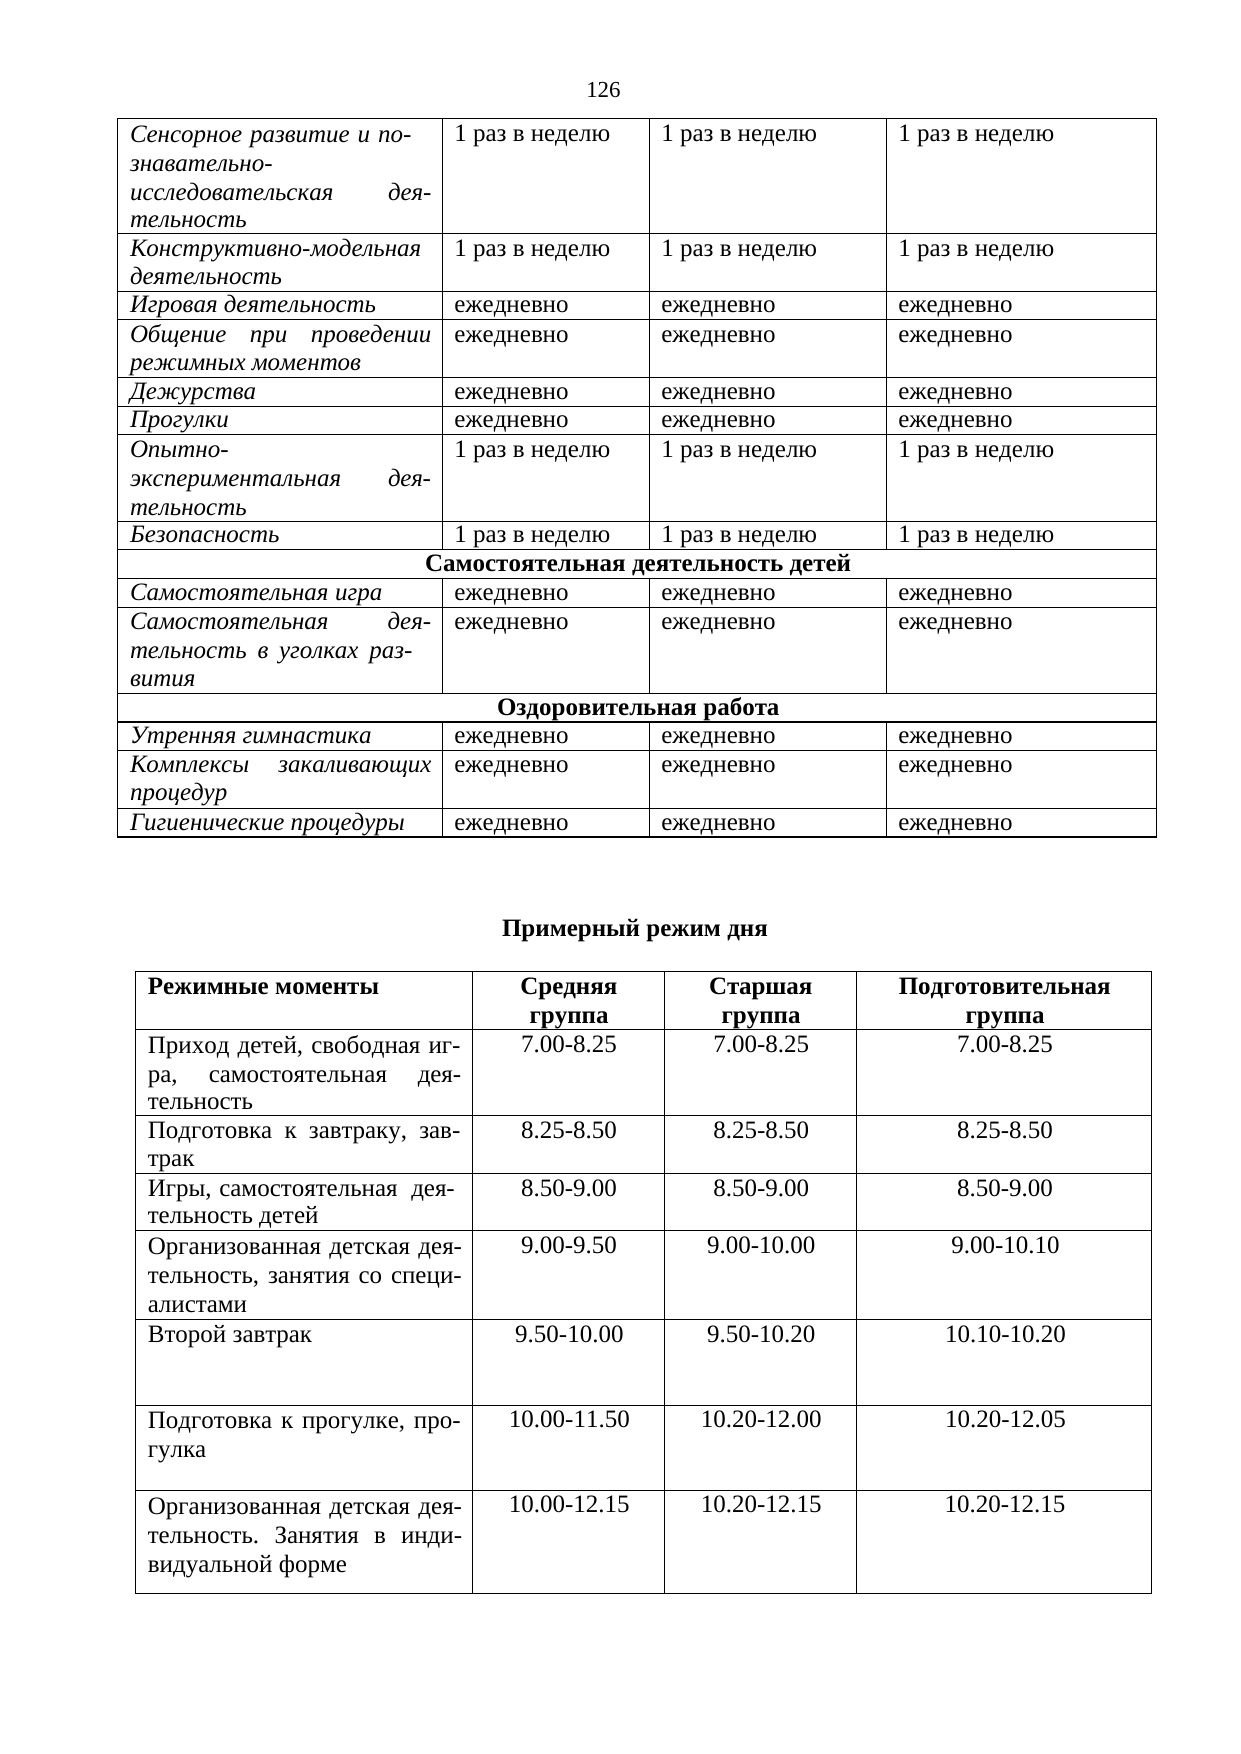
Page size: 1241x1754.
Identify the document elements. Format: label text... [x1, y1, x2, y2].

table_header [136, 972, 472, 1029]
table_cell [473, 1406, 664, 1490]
table_cell Опытно- экспериментальная дея- тельность [118, 435, 442, 521]
table_cell ежедневно [650, 292, 886, 319]
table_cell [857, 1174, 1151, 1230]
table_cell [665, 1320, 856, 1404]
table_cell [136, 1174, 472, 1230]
table_cell ежедневно [887, 378, 1156, 406]
table_cell Сенсорное развитие и по- знавательно- исследовательская дея- тельность [118, 119, 442, 233]
table_cell ежедневно [443, 320, 649, 377]
table_cell Прогулки [118, 407, 442, 434]
table_cell ежедневно [650, 320, 886, 377]
table_cell Самостоятельная дея- тельность в уголках раз- вития [118, 608, 442, 693]
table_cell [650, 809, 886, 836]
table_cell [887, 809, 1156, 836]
table_cell Комплексы закаливающих процедур [118, 751, 442, 807]
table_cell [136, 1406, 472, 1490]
table_cell Самостоятельная деятельность детей [118, 550, 1156, 578]
table_cell ежедневно [443, 407, 649, 434]
table_cell ежедневно [650, 723, 886, 750]
table_cell Общение при проведении режимных моментов [118, 320, 442, 377]
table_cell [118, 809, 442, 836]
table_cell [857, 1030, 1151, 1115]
table_cell 1 раз в неделю [443, 522, 649, 549]
table_cell 1 раз в неделю [887, 119, 1156, 233]
table_cell ежедневно [887, 751, 1156, 807]
table_cell ежедневно [443, 378, 649, 406]
table_cell ежедневно [887, 608, 1156, 693]
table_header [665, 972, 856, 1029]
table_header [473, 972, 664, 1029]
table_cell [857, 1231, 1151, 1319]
table_cell ежедневно [443, 723, 649, 750]
table_cell Безопасность [118, 522, 442, 549]
table_cell ежедневно [443, 608, 649, 693]
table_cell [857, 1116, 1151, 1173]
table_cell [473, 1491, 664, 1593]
table_cell Оздоровительная работа [118, 694, 1156, 721]
table_cell Игровая деятельность [118, 292, 442, 319]
table_cell 1 раз в неделю [443, 119, 649, 233]
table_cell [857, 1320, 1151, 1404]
table_cell ежедневно [443, 751, 649, 807]
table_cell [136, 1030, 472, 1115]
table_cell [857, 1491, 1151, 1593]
text Примерный режим дня [119, 913, 1150, 941]
table_cell ежедневно [650, 407, 886, 434]
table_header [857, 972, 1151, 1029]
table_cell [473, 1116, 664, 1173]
table_cell ежедневно [887, 292, 1156, 319]
table_cell ежедневно [887, 320, 1156, 377]
table_cell ежедневно [650, 608, 886, 693]
table_cell ежедневно [887, 579, 1156, 607]
table_cell ежедневно [443, 292, 649, 319]
table_cell Дежурства [118, 378, 442, 406]
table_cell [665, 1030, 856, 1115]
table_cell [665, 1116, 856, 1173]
table_cell 1 раз в неделю [887, 234, 1156, 291]
table_cell 1 раз в неделю [443, 234, 649, 291]
table_cell ежедневно [887, 407, 1156, 434]
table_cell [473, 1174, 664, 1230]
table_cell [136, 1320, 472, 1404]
table_cell 1 раз в неделю [650, 522, 886, 549]
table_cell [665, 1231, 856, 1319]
table_cell ежедневно [650, 378, 886, 406]
table_cell Конструктивно-модельная деятельность [118, 234, 442, 291]
table_cell 1 раз в неделю [650, 119, 886, 233]
table_cell Утренняя гимнастика [118, 723, 442, 750]
table_cell Самостоятельная игра [118, 579, 442, 607]
table_cell 1 раз в неделю [887, 435, 1156, 521]
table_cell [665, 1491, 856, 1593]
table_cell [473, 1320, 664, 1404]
table_cell ежедневно [887, 723, 1156, 750]
table_cell ежедневно [650, 751, 886, 807]
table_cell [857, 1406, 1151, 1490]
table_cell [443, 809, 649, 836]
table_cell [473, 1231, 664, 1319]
table_cell 1 раз в неделю [650, 435, 886, 521]
table_cell 1 раз в неделю [443, 435, 649, 521]
table_cell ежедневно [443, 579, 649, 607]
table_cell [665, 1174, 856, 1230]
table_cell ежедневно [650, 579, 886, 607]
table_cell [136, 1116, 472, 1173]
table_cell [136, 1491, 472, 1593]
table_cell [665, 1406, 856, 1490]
table_cell 1 раз в неделю [887, 522, 1156, 549]
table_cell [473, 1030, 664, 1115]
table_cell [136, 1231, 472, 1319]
table_cell 1 раз в неделю [650, 234, 886, 291]
